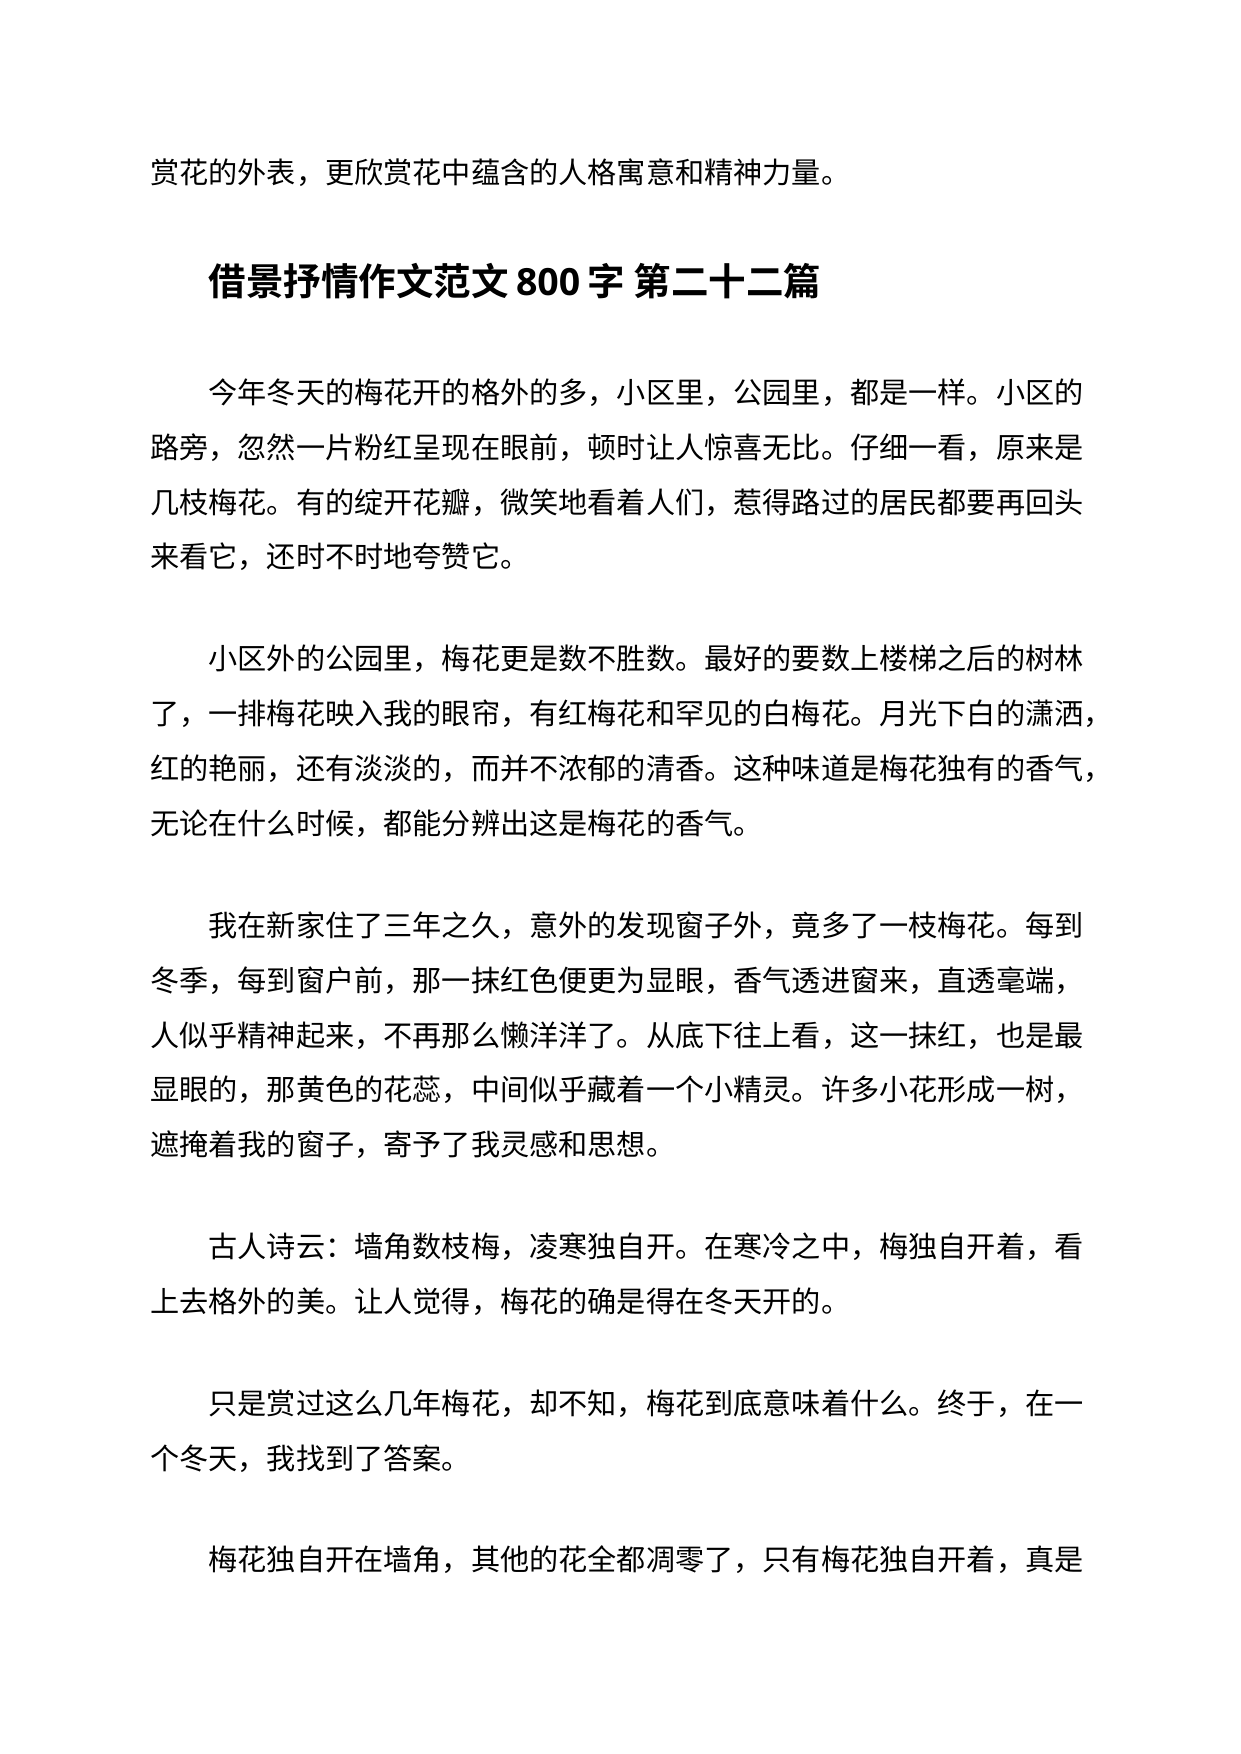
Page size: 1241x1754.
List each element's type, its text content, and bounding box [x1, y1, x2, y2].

text 借景抒情作文范文800字 第二十二篇 [150, 252, 1090, 306]
text 小区外的公园里，梅花更是数不胜数。最好的要数上楼梯之后的树林了，一排梅花映入我的眼帘，有红梅花和罕见的白梅花。月光下白的潇洒，红的艳丽，还有淡淡的，而并不浓郁的清香。这种味道是梅花独有的香气，无论在什么时候，都能分辨出这是梅花的香气。 [150, 636, 1090, 843]
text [150, 150, 1090, 192]
text 今年冬天的梅花开的格外的多，小区里，公园里，都是一样。小区的路旁，忽然一片粉红呈现在眼前，顿时让人惊喜无比。仔细一看，原来是几枝梅花。有的绽开花瓣，微笑地看着人们，惹得路过的居民都要再回头来看它，还时不时地夸赞它。 [150, 369, 1090, 576]
text 只是赏过这么几年梅花，却不知，梅花到底意味着什么。终于，在一个冬天，我找到了答案。 [150, 1380, 1090, 1477]
text 古人诗云：墙角数枝梅，凌寒独自开。在寒冷之中，梅独自开着，看上去格外的美。让人觉得，梅花的确是得在冬天开的。 [150, 1224, 1090, 1321]
text 我在新家住了三年之久，意外的发现窗子外，竟多了一枝梅花。每到冬季，每到窗户前，那一抹红色便更为显眼，香气透进窗来，直透毫端，人似乎精神起来，不再那么懒洋洋了。从底下往上看，这一抹红，也是最显眼的，那黄色的花蕊，中间似乎藏着一个小精灵。许多小花形成一树，遮掩着我的窗子，寄予了我灵感和思想。 [150, 902, 1090, 1164]
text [150, 1537, 1090, 1579]
